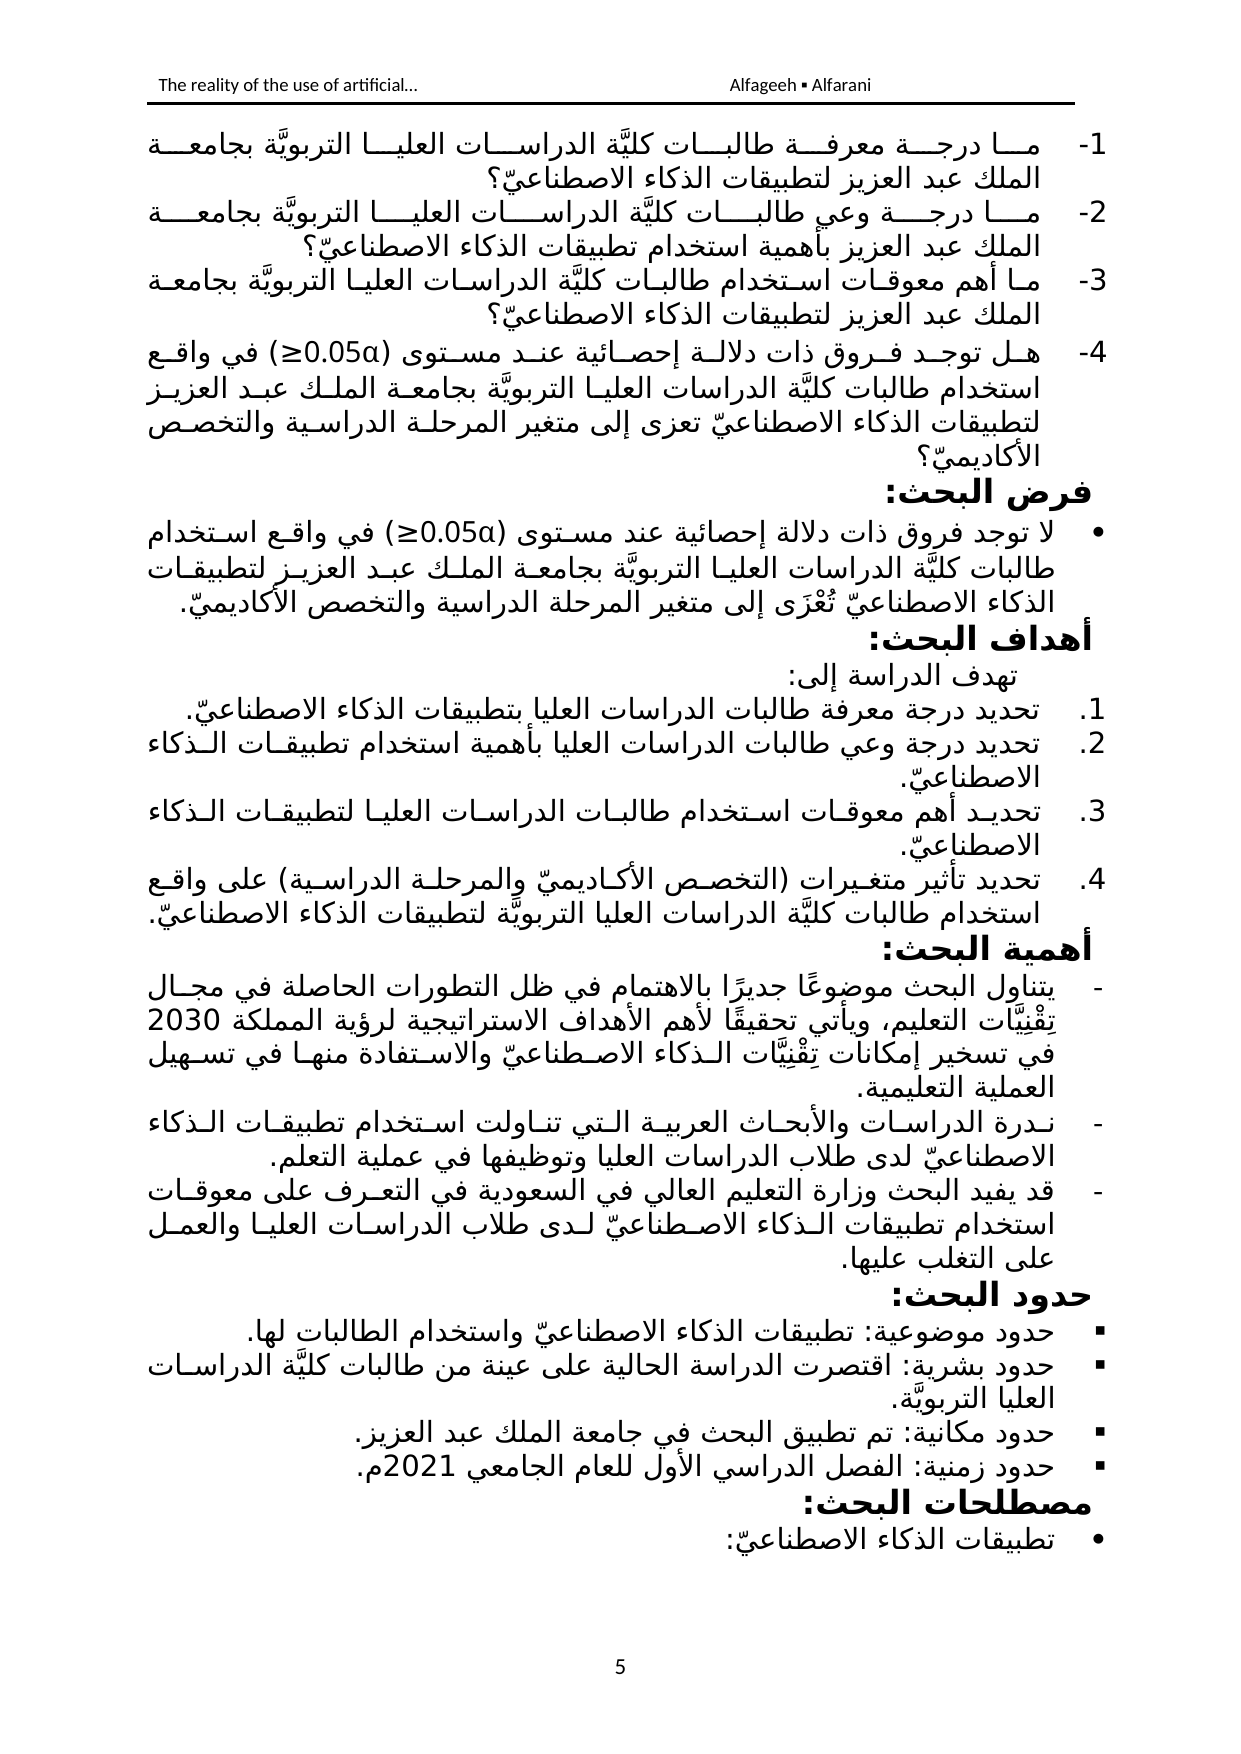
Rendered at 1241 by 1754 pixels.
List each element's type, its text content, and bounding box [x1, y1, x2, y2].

list حدود زمنية: الفصل الدراسي الأول للعام الجامعي 2021م. [147, 1450, 1093, 1484]
list تحديد درجة وعي طالبات الدراسات العليا بأهمية استخدام تطبيقات الذكاء الاصطناعيّ. [147, 726, 1078, 794]
list تطبيقات الذكاء الاصطناعيّ: [147, 1522, 1093, 1556]
subtitle أهمية البحث: [147, 930, 1093, 969]
list ندرة الدراسات والأبحاث العربية التي تناولت استخدام تطبيقات الذكاء الاصطناعيّ لدى طلاب الدراسات العليا وتوظيفها في عملية التعلم. [147, 1105, 1093, 1173]
list تحديد درجة معرفة طالبات الدراسات العليا بتطبيقات الذكاء الاصطناعيّ. [147, 692, 1078, 726]
list ما أهم معوقات استخدام طالبات كليَّة الدراسات العليا التربويَّة بجامعة الملك عبد العزيز لتطبيقات الذكاء الاصطناعيّ؟ [147, 263, 1078, 331]
subtitle حدود البحث: [147, 1275, 1093, 1314]
list يتناول البحث موضوعًا جديرًا بالاهتمام في ظل التطورات الحاصلة في مجال تِقْنِيَّات التعليم، ويأتي تحقيقًا لأهم الأهداف الاستراتيجية لرؤية المملكة 2030 في تسخير إمكانات تِقْنِيَّات الذكاء الاصطناعيّ والاستفادة منها في تسهيل العملية التعليمية. [147, 969, 1093, 1105]
list حدود موضوعية: تطبيقات الذكاء الاصطناعيّ واستخدام الطالبات لها. [147, 1314, 1093, 1348]
list ما درجة معرفة طالبات كليَّة الدراسات العليا التربويَّة بجامعة الملك عبد العزيز لتطبيقات الذكاء الاصطناعيّ؟ [147, 128, 1078, 196]
text تهدف الدراسة إلى: [147, 658, 1093, 692]
list تحديد أهم معوقات استخدام طالبات الدراسات العليا لتطبيقات الذكاء الاصطناعيّ. [147, 794, 1078, 862]
list حدود بشرية: اقتصرت الدراسة الحالية على عينة من طالبات كليَّة الدراسات العليا التربويَّة. [147, 1348, 1093, 1416]
subtitle فرض البحث: [147, 473, 1093, 512]
list هل توجد فروق ذات دلالة إحصائية عند مستوى (0.05α≤) في واقع استخدام طالبات كليَّة الدراسات العليا التربويَّة بجامعة الملك عبد العزيز لتطبيقات الذكاء الاصطناعيّ تعزى إلى متغير المرحلة الدراسية والتخصص الأكاديميّ؟ [147, 331, 1078, 473]
subtitle أهداف البحث: [147, 619, 1093, 658]
list تحديد تأثير متغيرات (التخصص الأكاديميّ والمرحلة الدراسية) على واقع استخدام طالبات كليَّة الدراسات العليا التربويَّة لتطبيقات الذكاء الاصطناعيّ. [147, 862, 1078, 930]
list لا توجد فروق ذات دلالة إحصائية عند مستوى (0.05α≤) في واقع استخدام طالبات كليَّة الدراسات العليا التربويَّة بجامعة الملك عبد العزيز لتطبيقات الذكاء الاصطناعيّ تُعْزَى إلى متغير المرحلة الدراسية والتخصص الأكاديميّ. [147, 512, 1093, 619]
list ما درجة وعي طالبات كليَّة الدراسات العليا التربويَّة بجامعة الملك عبد العزيز بأهمية استخدام تطبيقات الذكاء الاصطناعيّ؟ [147, 196, 1078, 263]
list حدود مكانية: تم تطبيق البحث في جامعة الملك عبد العزيز. [147, 1416, 1093, 1450]
subtitle مصطلحات البحث: [147, 1484, 1093, 1522]
list قد يفيد البحث وزارة التعليم العالي في السعودية في التعرف على معوقات استخدام تطبيقات الذكاء الاصطناعيّ لدى طلاب الدراسات العليا والعمل على التغلب عليها. [147, 1173, 1093, 1275]
